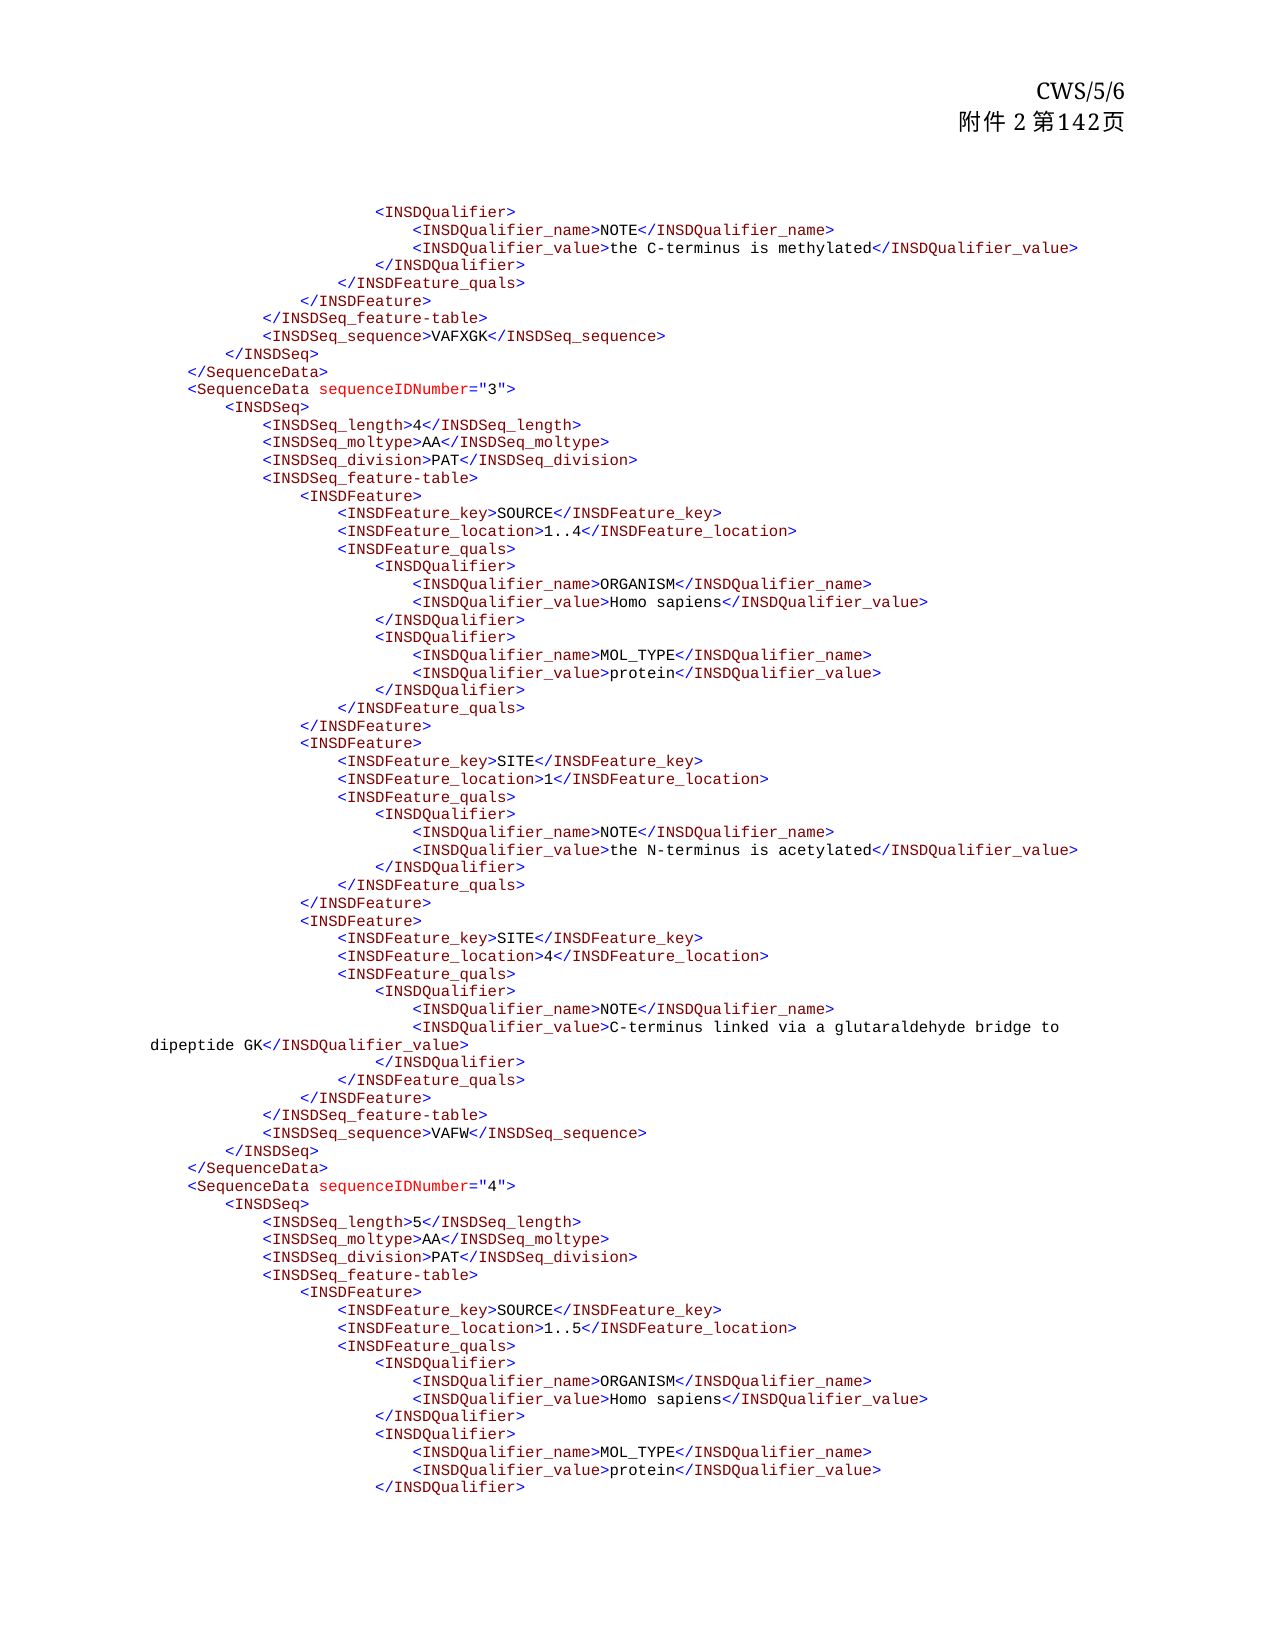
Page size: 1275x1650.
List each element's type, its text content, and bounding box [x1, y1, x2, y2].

text <INSDQualifier_name>NOTE</INSDQualifier_name> [150, 824, 1125, 842]
text </INSDFeature_quals> [150, 276, 1125, 293]
text <INSDQualifier> [150, 807, 1125, 824]
text <INSDSeq_division>PAT</INSDSeq_division> [150, 1249, 1125, 1267]
text </INSDQualifier> [150, 1480, 1125, 1497]
text <INSDQualifier> [150, 984, 1125, 1002]
text <INSDSeq_feature-table> [150, 470, 1125, 488]
text <INSDFeature_key>SOURCE</INSDFeature_key> [150, 1303, 1125, 1320]
text </INSDSeq_feature-table> [150, 1108, 1125, 1126]
text <INSDQualifier> [150, 559, 1125, 577]
text </INSDSeq> [150, 346, 1125, 364]
text <INSDFeature_key>SOURCE</INSDFeature_key> [150, 506, 1125, 523]
text </INSDFeature> [150, 895, 1125, 913]
text </INSDFeature_quals> [150, 878, 1125, 895]
text <INSDQualifier_value>Homo sapiens</INSDQualifier_value> [150, 594, 1125, 612]
text </INSDQualifier> [150, 258, 1125, 276]
text <INSDFeature_quals> [150, 789, 1125, 807]
text <INSDFeature_location>4</INSDFeature_location> [150, 948, 1125, 966]
text <INSDFeature> [150, 1285, 1125, 1303]
text <INSDFeature_quals> [150, 966, 1125, 984]
text <INSDSeq_moltype>AA</INSDSeq_moltype> [150, 1232, 1125, 1249]
text <INSDSeq> [150, 399, 1125, 417]
text <INSDQualifier_name>MOL_TYPE</INSDQualifier_name> [150, 1444, 1125, 1462]
text <INSDFeature> [150, 736, 1125, 754]
text <INSDQualifier_value>protein</INSDQualifier_value> [150, 1462, 1125, 1480]
text </INSDFeature_quals> [150, 1072, 1125, 1090]
text <INSDQualifier> [150, 205, 1125, 222]
text <INSDFeature> [150, 913, 1125, 931]
text <INSDFeature_quals> [150, 1338, 1125, 1356]
text <INSDSeq_moltype>AA</INSDSeq_moltype> [150, 435, 1125, 453]
text </SequenceData> [150, 1161, 1125, 1179]
text <INSDFeature> [150, 488, 1125, 506]
text <INSDQualifier_value>Homo sapiens</INSDQualifier_value> [150, 1391, 1125, 1409]
text <INSDFeature_quals> [150, 541, 1125, 559]
text <INSDFeature_key>SITE</INSDFeature_key> [150, 931, 1125, 948]
text <INSDQualifier_value>the C-terminus is methylated</INSDQualifier_value> [150, 240, 1125, 258]
text <INSDSeq> [150, 1196, 1125, 1214]
text </INSDQualifier> [150, 1055, 1125, 1072]
text </INSDSeq_feature-table> [150, 311, 1125, 329]
text </INSDFeature> [150, 1090, 1125, 1108]
text <INSDQualifier_name>ORGANISM</INSDQualifier_name> [150, 577, 1125, 594]
text </INSDQualifier> [150, 1409, 1125, 1427]
text <INSDSeq_feature-table> [150, 1267, 1125, 1285]
text <INSDQualifier_value>the N-terminus is acetylated</INSDQualifier_value> [150, 842, 1125, 860]
text <INSDSeq_sequence>VAFW</INSDSeq_sequence> [150, 1126, 1125, 1143]
text <INSDFeature_location>1..4</INSDFeature_location> [150, 523, 1125, 541]
text </INSDFeature> [150, 718, 1125, 736]
text </SequenceData> [150, 364, 1125, 382]
text </INSDQualifier> [150, 860, 1125, 878]
text <INSDSeq_length>4</INSDSeq_length> [150, 417, 1125, 435]
text <INSDFeature_key>SITE</INSDFeature_key> [150, 754, 1125, 771]
text <INSDQualifier_name>NOTE</INSDQualifier_name> [150, 222, 1125, 240]
text <INSDSeq_length>5</INSDSeq_length> [150, 1214, 1125, 1232]
text <INSDQualifier_name>MOL_TYPE</INSDQualifier_name> [150, 647, 1125, 665]
text <INSDQualifier_value>protein</INSDQualifier_value> [150, 665, 1125, 683]
text <INSDQualifier> [150, 1356, 1125, 1373]
text <INSDFeature_location>1..5</INSDFeature_location> [150, 1320, 1125, 1338]
text </INSDSeq> [150, 1143, 1125, 1161]
text <INSDSeq_sequence>VAFXGK</INSDSeq_sequence> [150, 329, 1125, 346]
text <INSDSeq_division>PAT</INSDSeq_division> [150, 453, 1125, 470]
text <INSDFeature_location>1</INSDFeature_location> [150, 771, 1125, 789]
text <INSDQualifier_name>ORGANISM</INSDQualifier_name> [150, 1373, 1125, 1391]
text </INSDQualifier> [150, 612, 1125, 630]
text <INSDQualifier> [150, 1427, 1125, 1444]
text </INSDFeature> [150, 293, 1125, 311]
text <INSDQualifier_value>C-terminus linked via a glutaraldehyde bridge to dipeptide GK</INSDQualifier_value> [150, 1019, 1125, 1055]
text <INSDQualifier> [150, 630, 1125, 647]
text <SequenceData sequenceIDNumber="4"> [150, 1179, 1125, 1196]
text </INSDFeature_quals> [150, 701, 1125, 718]
text <SequenceData sequenceIDNumber="3"> [150, 382, 1125, 399]
text <INSDQualifier_name>NOTE</INSDQualifier_name> [150, 1002, 1125, 1019]
text </INSDQualifier> [150, 683, 1125, 701]
